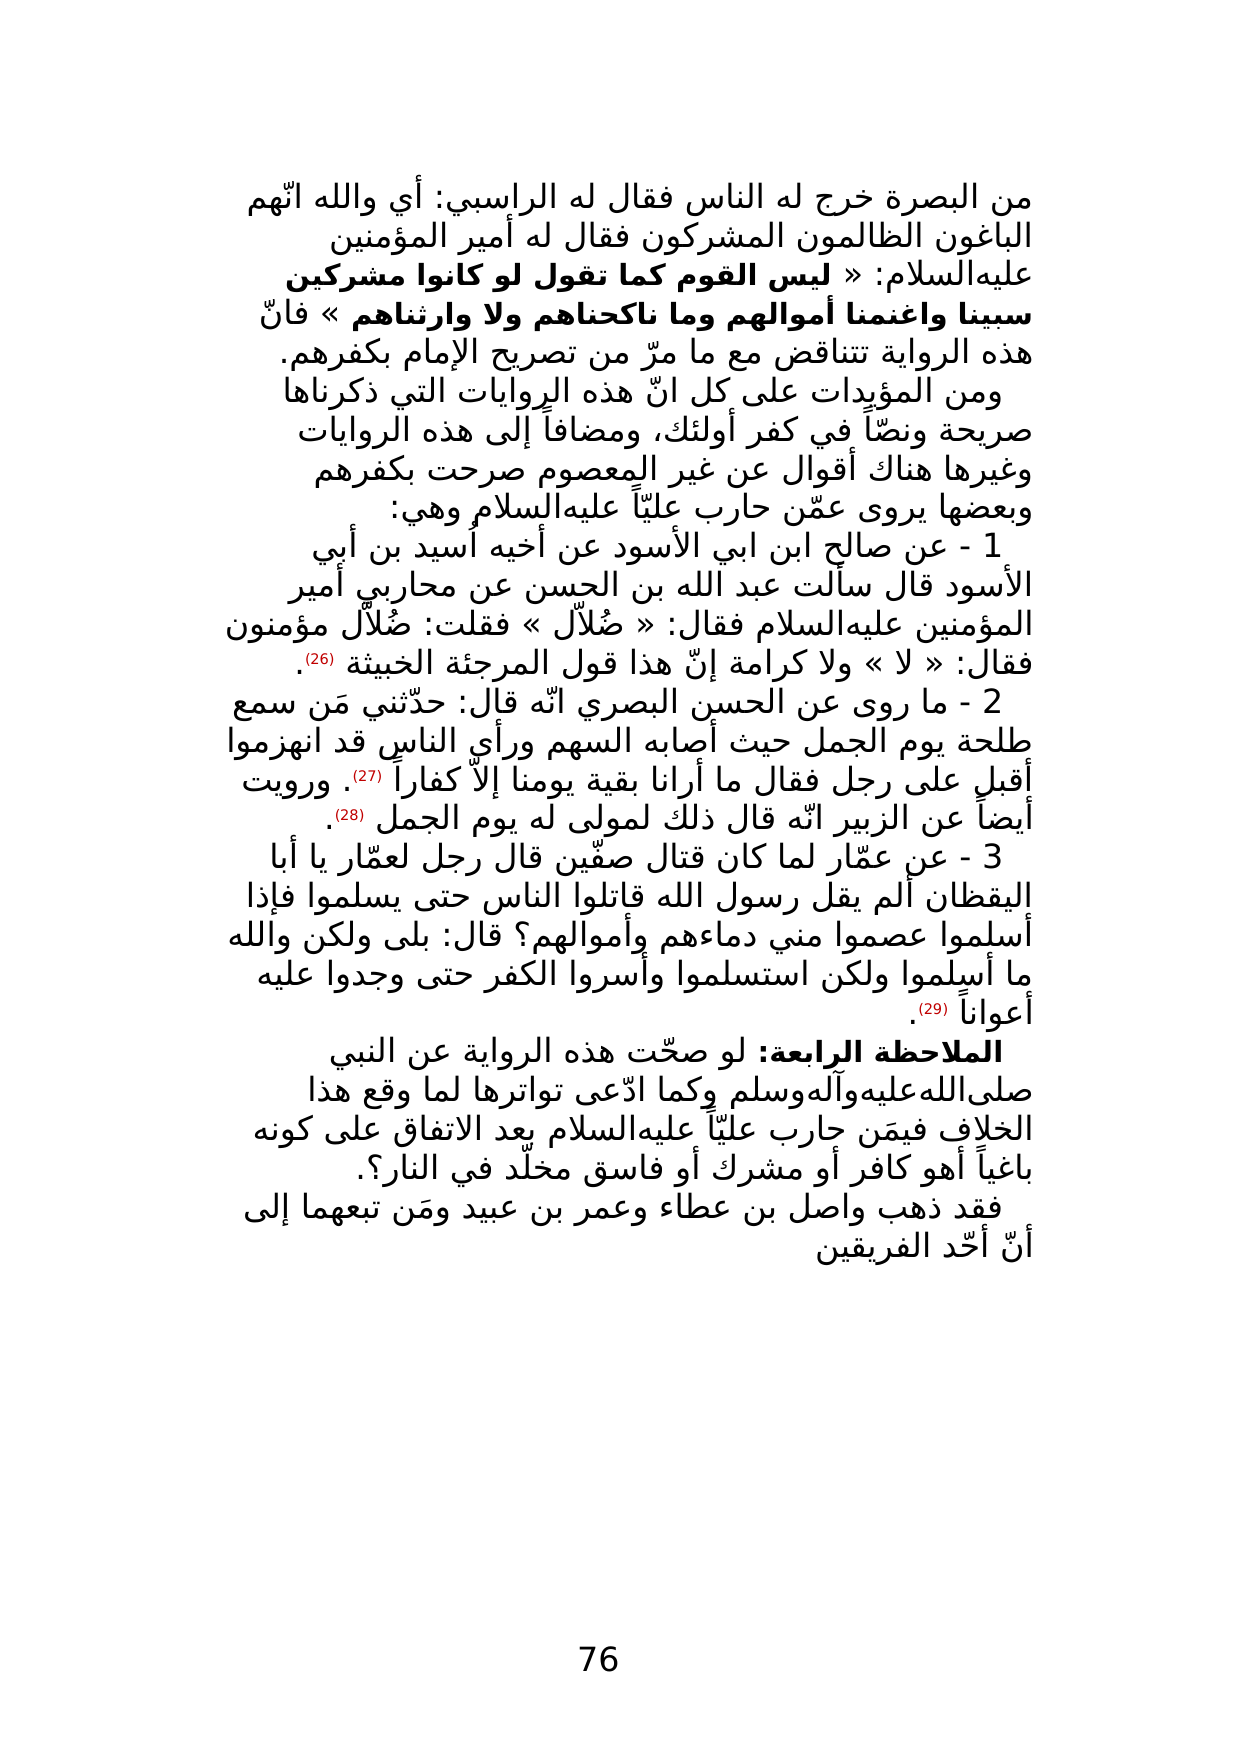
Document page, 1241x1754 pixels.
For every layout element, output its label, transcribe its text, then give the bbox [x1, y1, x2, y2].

text فقد ذهب واصل بن عطاء وعمر بن عبيد ومَن تبعهما إلى أنّ أحّد الفريقين [222, 1187, 1033, 1265]
text ومن المؤيدات على كل انّ هذه الروايات التي ذكرناها صريحة ونصّاً في كفر أولئك، ومضافاً إلى هذه الروايات وغيرها هناك أقوال عن غير المعصوم صرحت بكفرهم وبعضها يروى عمّن حارب عليّاً عليه‌السلام وهي: [222, 371, 1033, 527]
text من البصرة خرج له الناس فقال له الراسبي: أي والله انّهم الباغون الظالمون المشركون فقال له أمير المؤمنين عليه‌السلام: « ليس القوم كما تقول لو كانوا مشركين سبينا واغنمنا أموالهم وما ناكحناهم ولا وارثناهم » فانّ هذه الرواية تتناقض مع ما مرّ من تصريح الإمام بكفرهم. [222, 177, 1033, 371]
text الملاحظة الرابعة: لو صحّت هذه الرواية عن النبي صلى‌الله‌عليه‌وآله‌وسلم وكما ادّعى تواترها لما وقع هذا الخلاف فيمَن حارب عليّاً عليه‌السلام بعد الاتفاق على كونه باغياً أهو كافر أو مشرك أو فاسق مخلّد في النار؟. [222, 1032, 1033, 1187]
text 1 - عن صالح ابن ابي الأسود عن أخيه اُسيد بن أبي الأسود قال سألت عبد الله بن الحسن عن محاربي أمير المؤمنين عليه‌السلام فقال: « ضُلاّل » فقلت: ضُلاّل مؤمنون فقال: « لا » ولا كرامة إنّ هذا قول المرجئة الخبيثة (26). [222, 527, 1033, 682]
text 3 - عن عمّار لما كان قتال صفّين قال رجل لعمّار يا أبا اليقظان ألم يقل رسول الله قاتلوا الناس حتى يسلموا فإذا أسلموا عصموا مني دماءهم وأموالهم؟ قال: بلى ولكن والله ما أسلموا ولكن استسلموا وأسروا الكفر حتى وجدوا عليه أعواناً (29). [222, 838, 1033, 1032]
text 2 - ما روى عن الحسن البصري انّه قال: حدّثني مَن سمع طلحة يوم الجمل حيث أصابه السهم ورأى الناس قد انهزموا أقبل على رجل فقال ما أرانا بقية يومنا إلاّ كفاراً (27). ورويت أيضاً عن الزبير انّه قال ذلك لمولى له يوم الجمل (28). [222, 682, 1033, 838]
